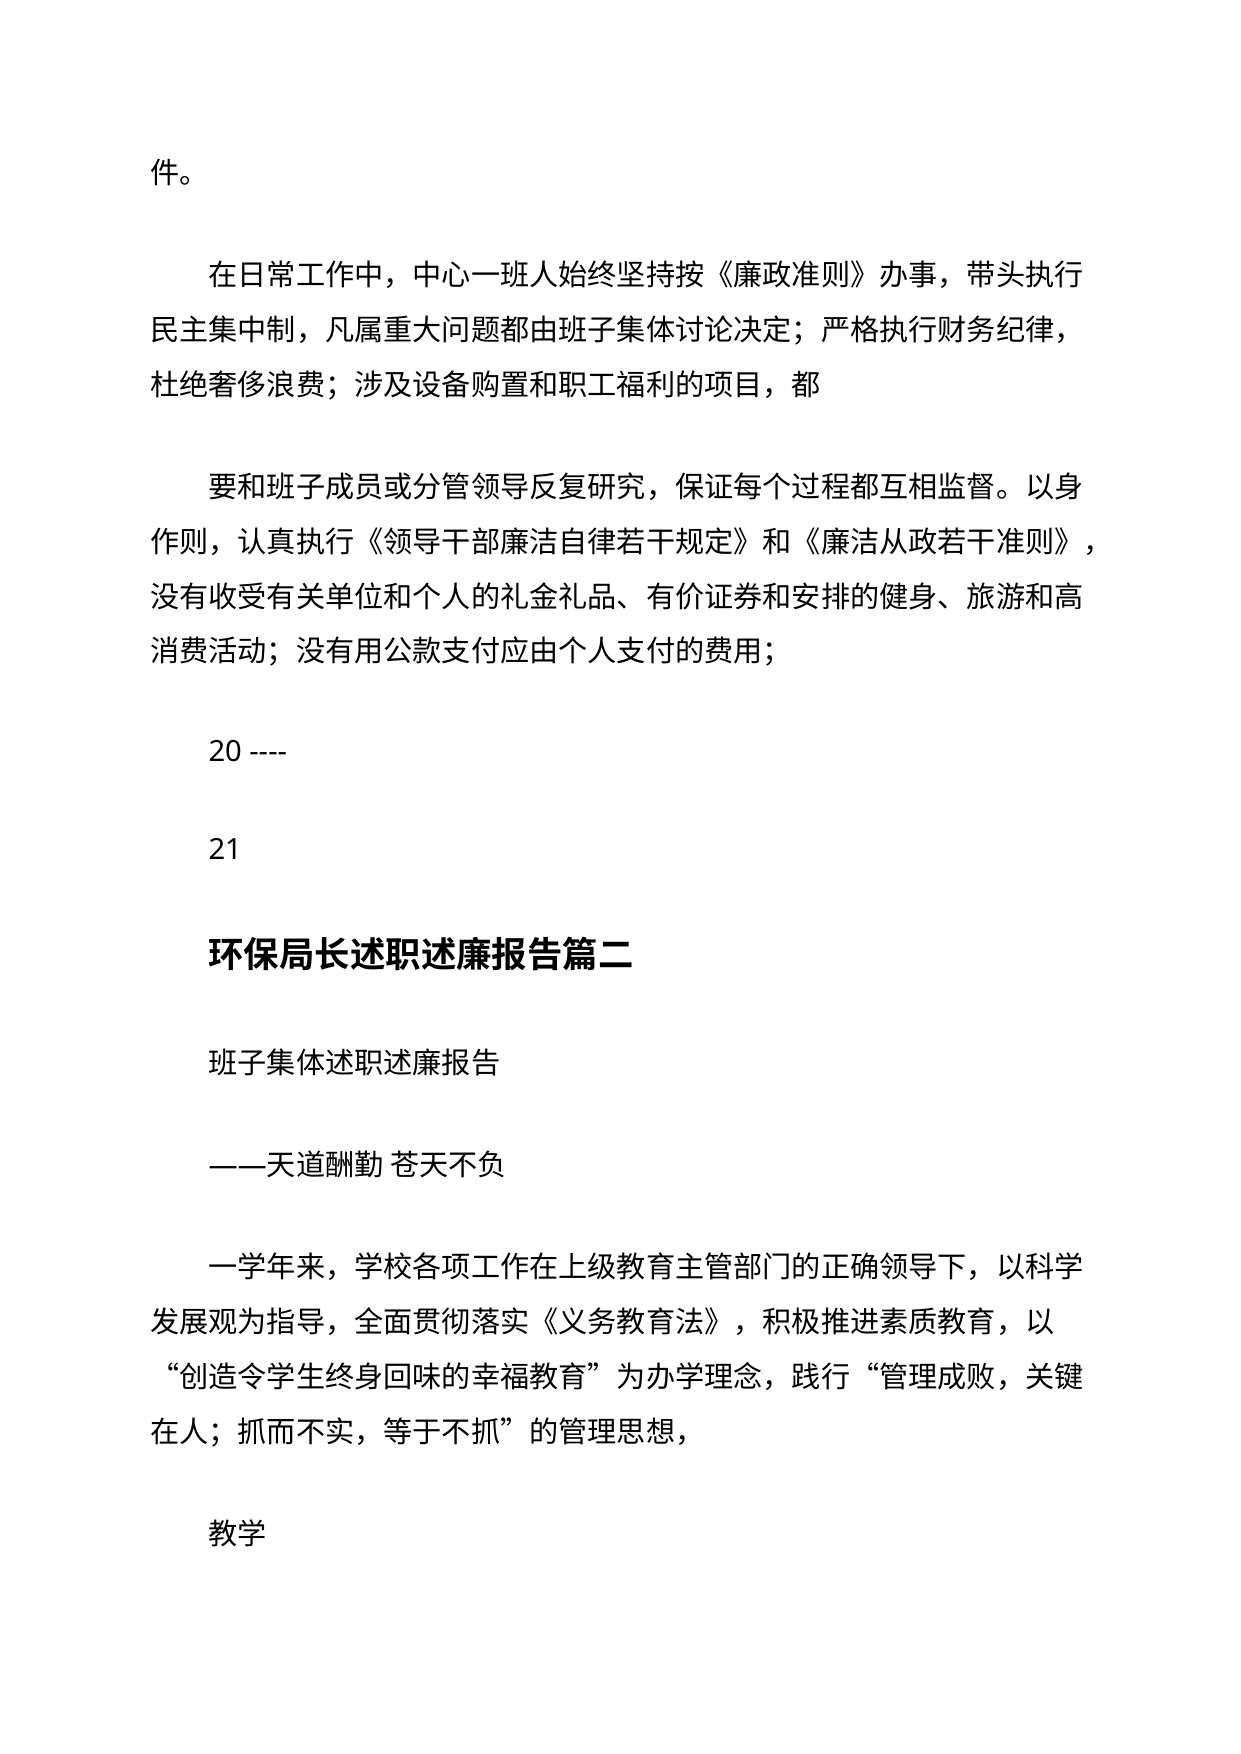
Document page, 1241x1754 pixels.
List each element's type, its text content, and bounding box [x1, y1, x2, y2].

text 要和班子成员或分管领导反复研究，保证每个过程都互相监督。以身作则，认真执行《领导干部廉洁自律若干规定》和《廉洁从政若干准则》，没有收受有关单位和个人的礼金礼品、有价证券和安排的健身、旅游和高消费活动；没有用公款支付应由个人支付的费用； [150, 463, 1090, 670]
text 班子集体述职述廉报告 [150, 1040, 1090, 1082]
text 环保局长述职述廉报告篇二 [150, 927, 1090, 978]
text 20 ---- [150, 730, 1090, 769]
text 在日常工作中，中心一班人始终坚持按《廉政准则》办事，带头执行民主集中制，凡属重大问题都由班子集体讨论决定；严格执行财务纪律，杜绝奢侈浪费；涉及设备购置和职工福利的项目，都 [150, 252, 1090, 404]
text 一学年来，学校各项工作在上级教育主管部门的正确领导下，以科学发展观为指导，全面贯彻落实《义务教育法》，积极推进素质教育，以“创造令学生终身回味的幸福教育”为办学理念，践行“管理成败，关键在人；抓而不实，等于不抓”的管理思想， [150, 1244, 1090, 1451]
text 21 [150, 828, 1090, 868]
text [150, 150, 1090, 192]
text 教学 [150, 1510, 1090, 1553]
text ——天道酬勤 苍天不负 [150, 1142, 1090, 1184]
